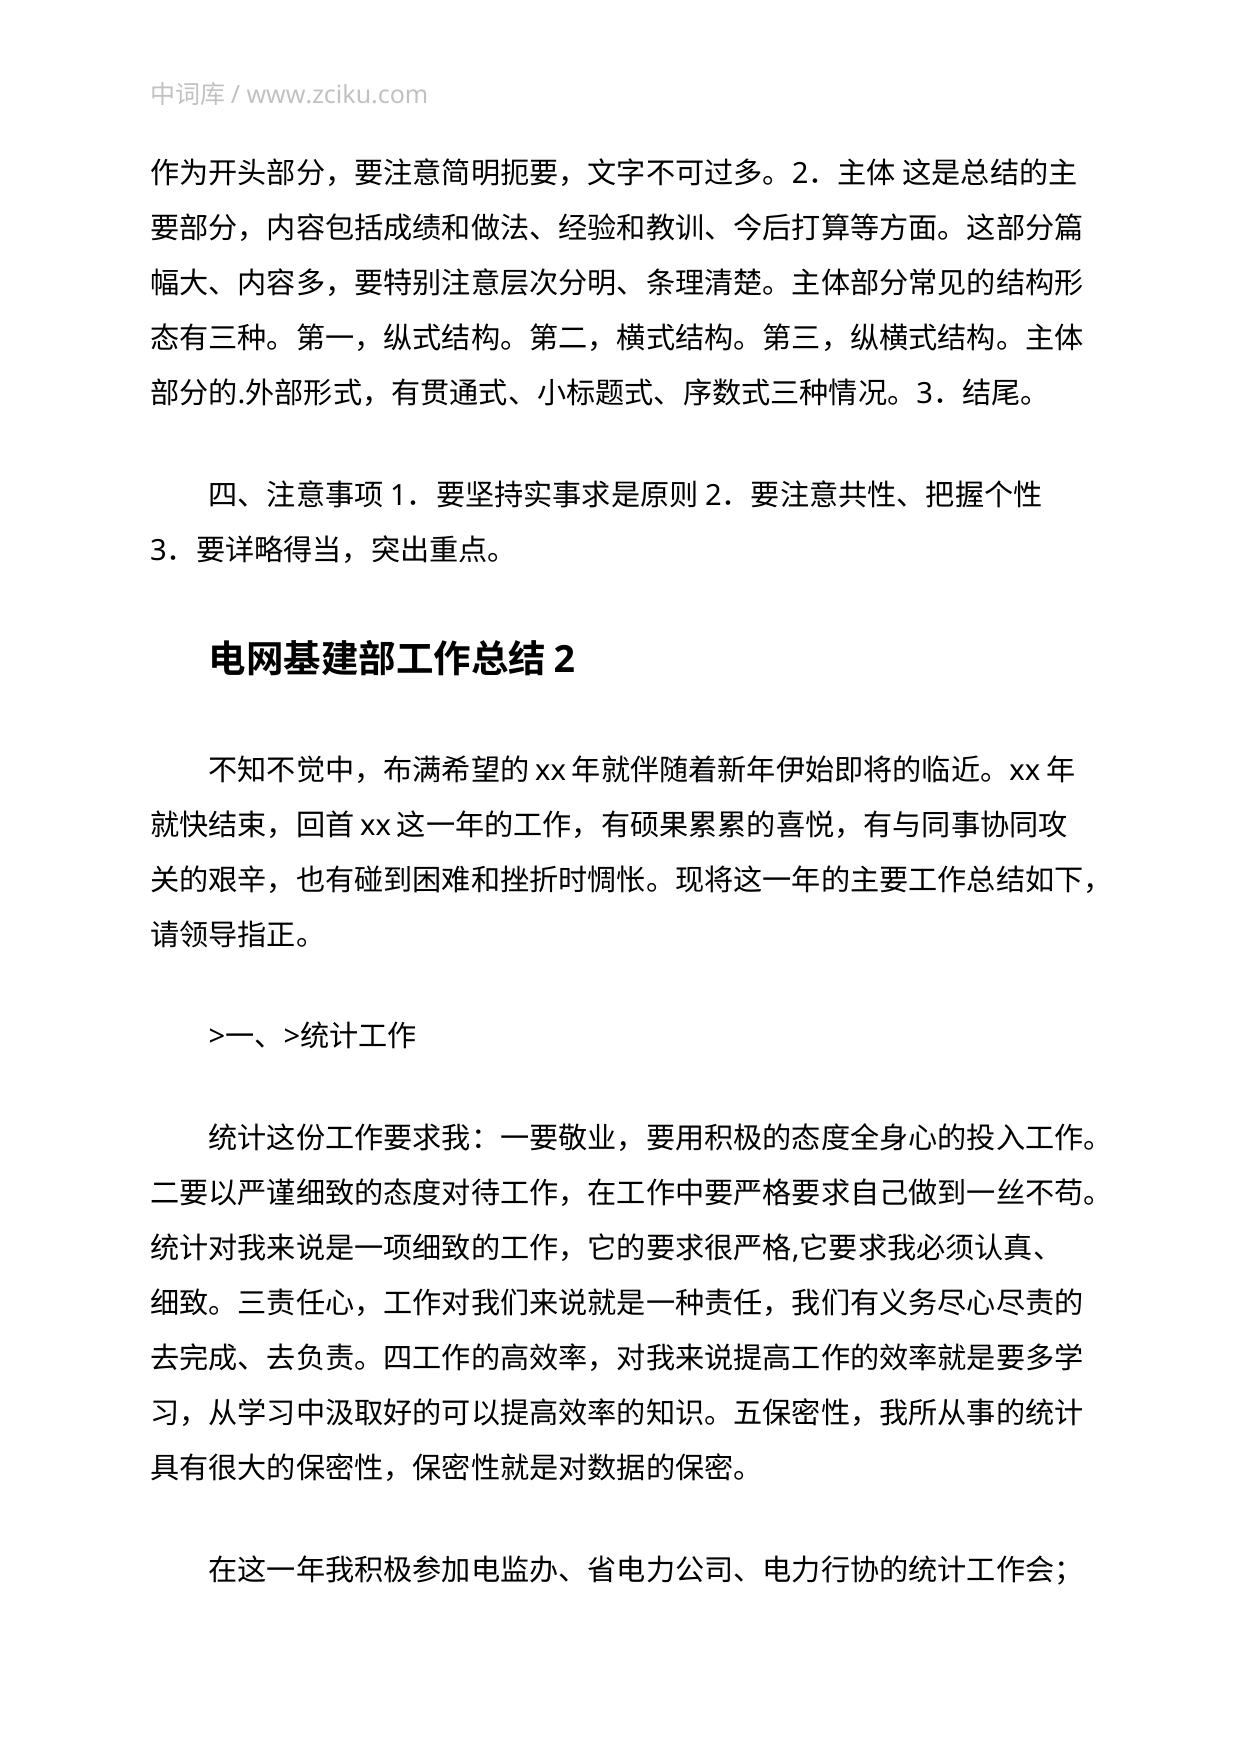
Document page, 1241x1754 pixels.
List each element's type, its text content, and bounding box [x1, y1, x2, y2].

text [150, 150, 1090, 412]
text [150, 1546, 1090, 1588]
text 统计这份工作要求我：一要敬业，要用积极的态度全身心的投入工作。二要以严谨细致的态度对待工作，在工作中要严格要求自己做到一丝不苟。统计对我来说是一项细致的工作，它的要求很严格,它要求我必须认真、细致。三责任心，工作对我们来说就是一种责任，我们有义务尽心尽责的去完成、去负责。四工作的高效率，对我来说提高工作的效率就是要多学习，从学习中汲取好的可以提高效率的知识。五保密性，我所从事的统计具有很大的保密性，保密性就是对数据的保密。 [150, 1115, 1090, 1487]
text 不知不觉中，布满希望的xx年就伴随着新年伊始即将的临近。xx年就快结束，回首xx这一年的工作，有硕果累累的喜悦，有与同事协同攻关的艰辛，也有碰到困难和挫折时惆怅。现将这一年的主要工作总结如下，请领导指正。 [150, 746, 1090, 953]
text 四、注意事项 1．要坚持实事求是原则 2．要注意共性、把握个性3．要详略得当，突出重点。 [150, 472, 1090, 569]
text 电网基建部工作总结2 [150, 629, 1090, 683]
text >一、>统计工作 [150, 1013, 1090, 1055]
